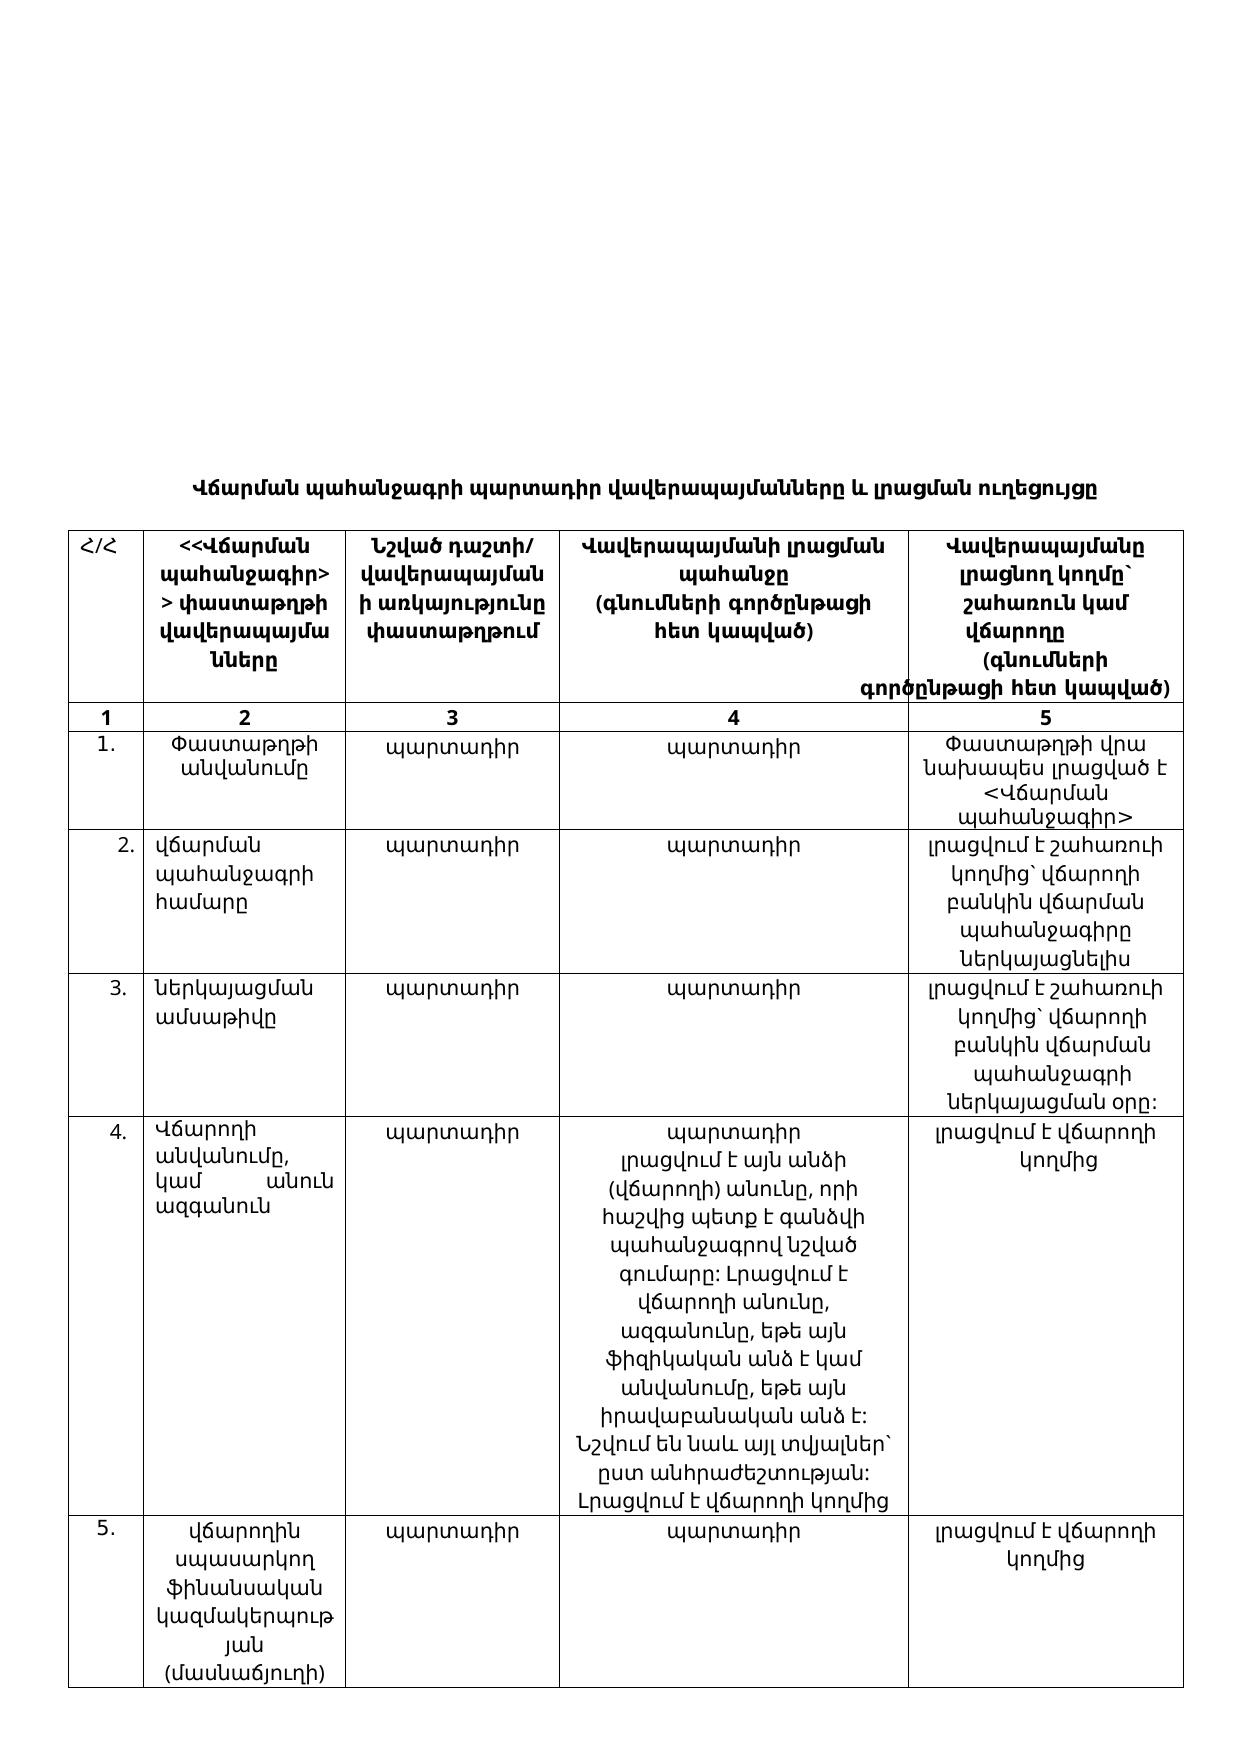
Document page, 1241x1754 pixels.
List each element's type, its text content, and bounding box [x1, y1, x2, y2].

table_header Վավերապայմանը լրացնող կողմը` շահառուն կամ վճարողը (գնումների գործընթացի հետ կապված) [909, 531, 1183, 702]
table_cell Փաստաթղթի անվանումը [144, 732, 345, 829]
table_cell 1. [69, 732, 143, 829]
table_cell լրացվում է շահառուի կողմից` վճարողի բանկին վճարման պահանջագիրը ներկայացնելիս [909, 830, 1183, 972]
table_cell ներկայացման ամսաթիվը [144, 974, 345, 1116]
table_header Նշված դաշտի/ վավերապայմանի առկայությունը փաստաթղթում [346, 531, 559, 702]
table_cell 4 [560, 703, 908, 731]
table_cell Փաստաթղթի վրա նախապես լրացված է <Վճարման պահանջագիր> [909, 732, 1183, 829]
text Վճարման պահանջագրի պարտադիր վավերապայմանները և լրացման ուղեցույցը [119, 473, 1171, 502]
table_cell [909, 1516, 1183, 1687]
table_cell պարտադիր [346, 830, 559, 972]
table_header <<Վճարման պահանջագիր>> փաստաթղթի վավերապայմանները [144, 531, 345, 702]
table_cell պարտադիր լրացվում է այն անձի (վճարողի) անունը, որի հաշվից պետք է գանձվի պահանջագրով նշված գումարը: Լրացվում է վճարողի անունը, ազգանունը, եթե այն ֆիզիկական անձ է կամ անվանումը, եթե այն իրավաբանական անձ է: Նշվում են նաև այլ տվյալներ` ըստ անհրաժեշտության: Լրացվում է վճարողի կողմից [560, 1117, 908, 1515]
table_cell պարտադիր [346, 732, 559, 829]
table_cell պարտադիր [346, 1117, 559, 1515]
table_cell պարտադիր [346, 974, 559, 1116]
table_cell պարտադիր [346, 1516, 559, 1687]
table_header Հ/Հ [69, 531, 143, 702]
table_cell 5. [69, 1516, 143, 1687]
table_cell 3 [346, 703, 559, 731]
table_cell վճարման պահանջագրի համարը [144, 830, 345, 972]
table_cell [69, 830, 143, 972]
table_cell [144, 1516, 345, 1687]
table_cell 5 [909, 703, 1183, 731]
table_cell պարտադիր [560, 1516, 908, 1687]
table_cell պարտադիր [560, 732, 908, 829]
table_header Վավերապայմանի լրացման պահանջը (գնումների գործընթացի հետ կապված) [560, 531, 908, 702]
table_cell լրացվում է շահառուի կողմից` վճարողի բանկին վճարման պահանջագրի ներկայացման օրը: [909, 974, 1183, 1116]
table_cell [69, 974, 143, 1116]
table_cell Վճարողի անվանումը, կամ անուն ազգանուն [144, 1117, 345, 1515]
table_cell 1 [69, 703, 143, 731]
table_cell պարտադիր [560, 830, 908, 972]
table_cell 2 [144, 703, 345, 731]
table_cell [69, 1117, 143, 1515]
table_cell լրացվում է վճարողի կողմից [909, 1117, 1183, 1515]
table_cell պարտադիր [560, 974, 908, 1116]
